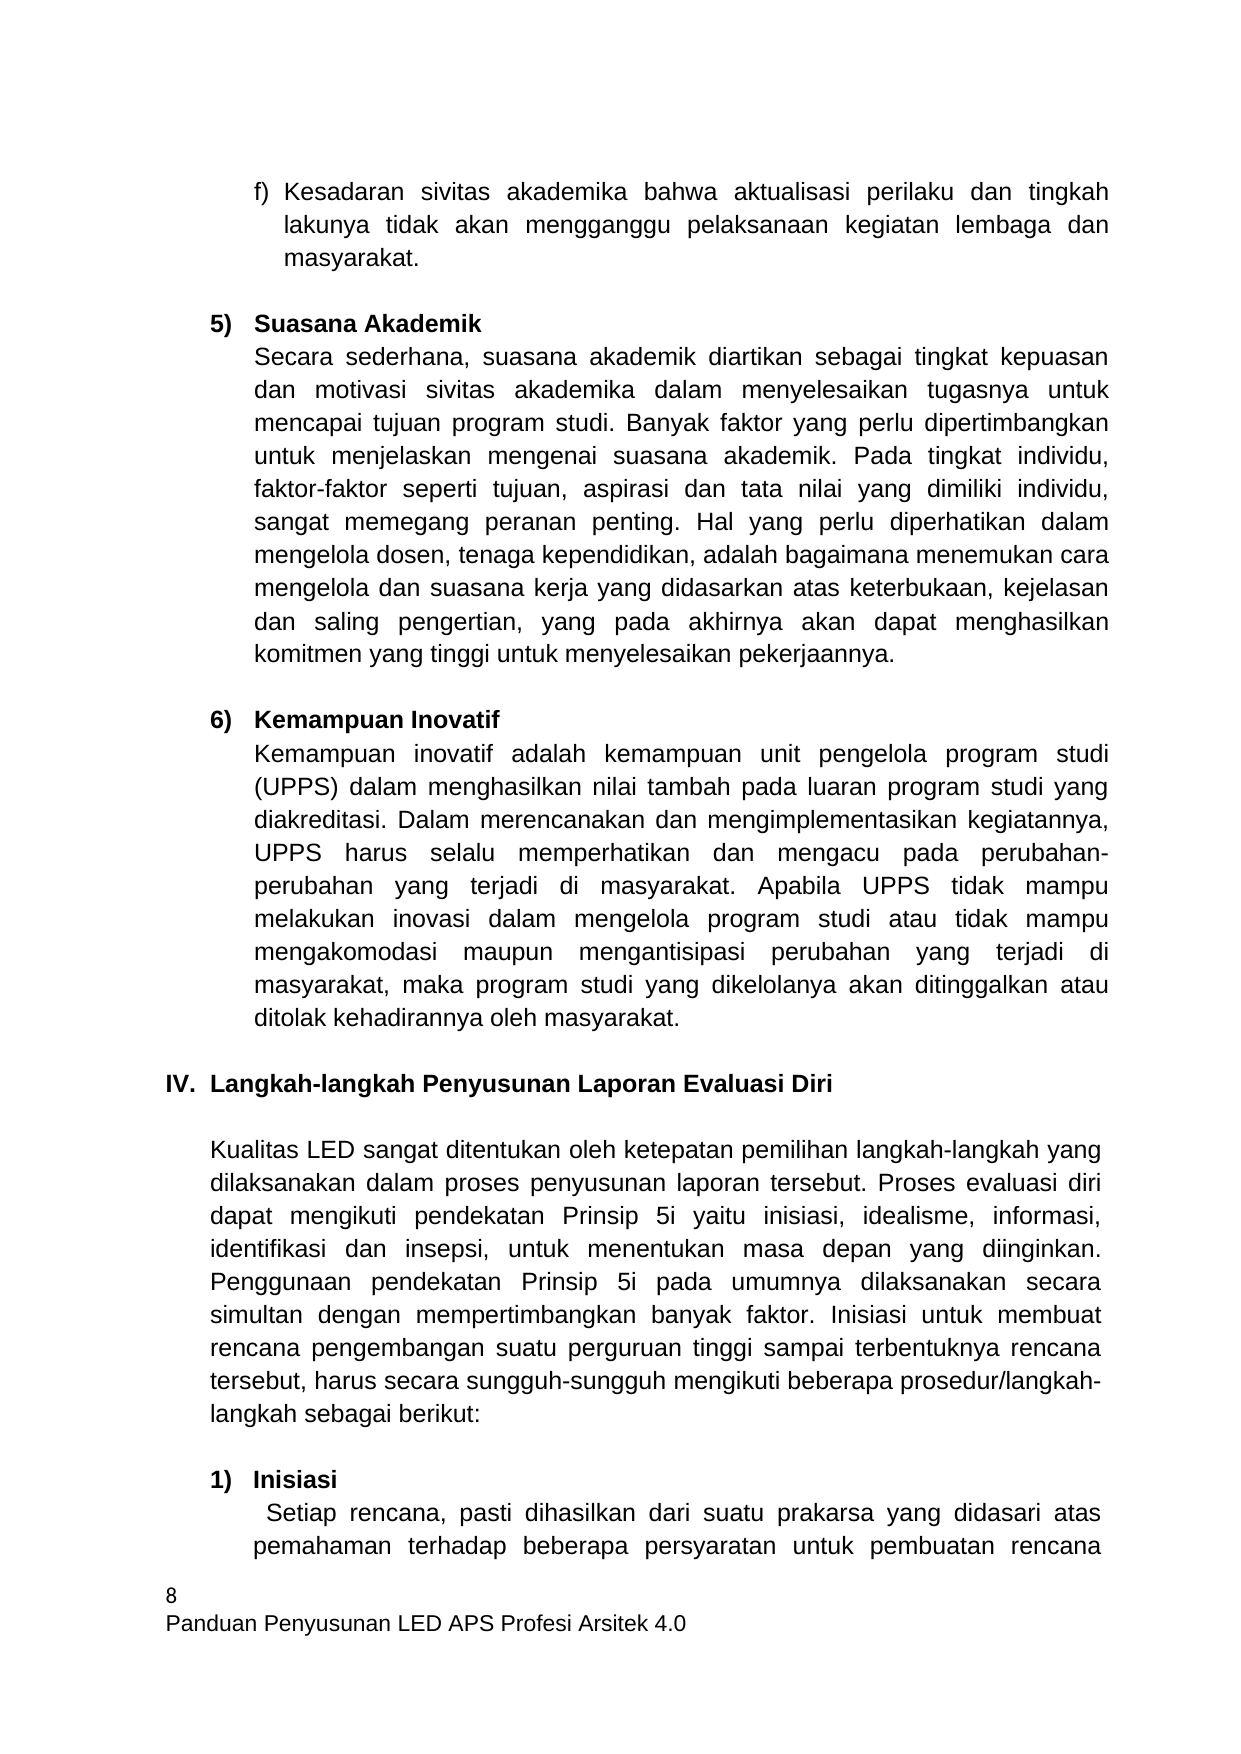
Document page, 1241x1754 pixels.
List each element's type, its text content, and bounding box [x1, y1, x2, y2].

list Kemampuan Inovatif [210, 706, 1110, 734]
text Kemampuan inovatif adalah kemampuan unit pengelola program studi (UPPS) dalam menghasilkan nilai tambah pada luaran program studi yang diakreditasi. Dalam merencanakan dan mengimplementasikan kegiatannya, UPPS harus selalu memperhatikan dan mengacu pada perubahan-perubahan yang terjadi di masyarakat. Apabila UPPS tidak mampu melakukan inovasi dalam mengelola program studi atau tidak mampu mengakomodasi maupun mengantisipasi perubahan yang terjadi di masyarakat, maka program studi yang dikelolanya akan ditinggalkan atau ditolak kehadirannya oleh masyarakat. [254, 738, 1110, 1031]
subtitle Langkah-langkah Penyusunan Laporan Evaluasi Diri [165, 1069, 1110, 1097]
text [240, 1498, 1103, 1560]
list Kesadaran sivitas akademika bahwa aktualisasi perilaku dan tingkah lakunya tidak akan mengganggu pelaksanaan kegiatan lembaga dan masyarakat. [254, 177, 1110, 272]
list Inisiasi [210, 1465, 1103, 1494]
text Kualitas LED sangat ditentukan oleh ketepatan pemilihan langkah-langkah yang dilaksanakan dalam proses penyusunan laporan tersebut. Proses evaluasi diri dapat mengikuti pendekatan Prinsip 5i yaitu inisiasi, idealisme, informasi, identifikasi dan insepsi, untuk menentukan masa depan yang diinginkan. Penggunaan pendekatan Prinsip 5i pada umumnya dilaksanakan secara simultan dengan mempertimbangkan banyak faktor. Inisiasi untuk membuat rencana pengembangan suatu perguruan tinggi sampai terbentuknya rencana tersebut, harus secara sungguh-sungguh mengikuti beberapa prosedur/langkah-langkah sebagai berikut: [210, 1135, 1103, 1428]
text Secara sederhana, suasana akademik diartikan sebagai tingkat kepuasan dan motivasi sivitas akademika dalam menyelesaikan tugasnya untuk mencapai tujuan program studi. Banyak faktor yang perlu dipertimbangkan untuk menjelaskan mengenai suasana akademik. Pada tingkat individu, faktor-faktor seperti tujuan, aspirasi dan tata nilai yang dimiliki individu, sangat memegang peranan penting. Hal yang perlu diperhatikan dalam mengelola dosen, tenaga kependidikan, adalah bagaimana menemukan cara mengelola dan suasana kerja yang didasarkan atas keterbukaan, kejelasan dan saling pengertian, yang pada akhirnya akan dapat menghasilkan komitmen yang tinggi untuk menyelesaikan pekerjaannya. [254, 342, 1110, 668]
list Suasana Akademik [210, 309, 1110, 338]
